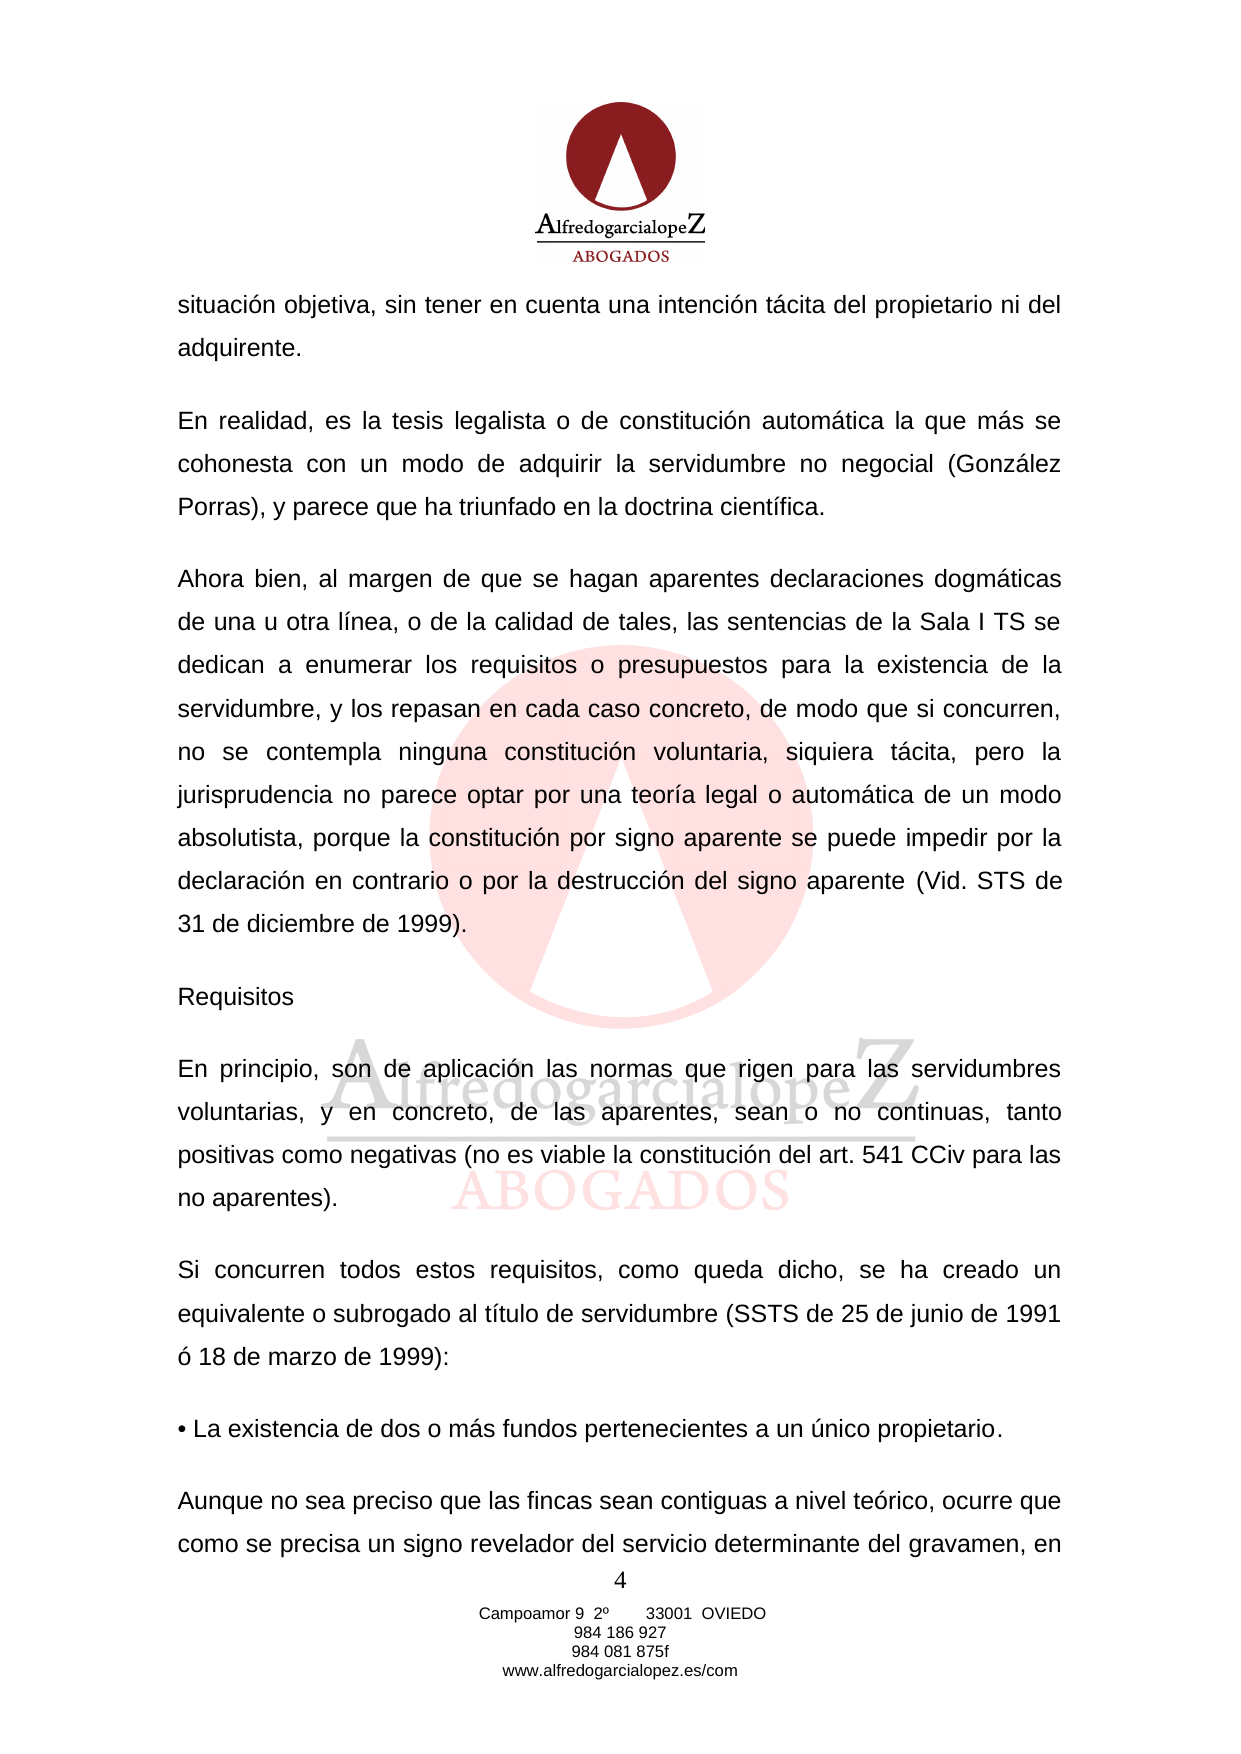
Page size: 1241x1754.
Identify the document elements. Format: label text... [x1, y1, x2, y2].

text Requisitos [177, 981, 1063, 1010]
text • La existencia de dos o más fundos pertenecientes a un único propietario. [177, 1414, 1063, 1443]
text En realidad, es la tesis legalista o de constitución automática la que más se cohonesta con un modo de adquirir la servidumbre no negocial (González Porras), y parece que ha triunfado en la doctrina científica. [177, 406, 1063, 521]
picture [535, 102, 705, 262]
text Ahora bien, al margen de que se hagan aparentes declaraciones dogmáticas de una u otra línea, o de la calidad de tales, las sentencias de la Sala I TS se dedican a enumerar los requisitos o presupuestos para la existencia de la servidumbre, y los repasan en cada caso concreto, de modo que si concurren, no se contempla ninguna constitución voluntaria, siquiera tácita, pero la jurisprudencia no parece optar por una teoría legal o automática de un modo absolutista, porque la constitución por signo aparente se puede impedir por la declaración en contrario o por la destrucción del signo aparente (Vid. STS de 31 de diciembre de 1999). [177, 564, 1063, 938]
text En principio, son de aplicación las normas que rigen para las servidumbres voluntarias, y en concreto, de las aparentes, sean o no continuas, tanto positivas como negativas (no es viable la constitución del art. 541 CCiv para las no aparentes). [177, 1054, 1063, 1212]
text Si concurren todos estos requisitos, como queda dicho, se ha creado un equivalente o subrogado al título de servidumbre (SSTS de 25 de junio de 1991 ó 18 de marzo de 1999): [177, 1255, 1063, 1370]
